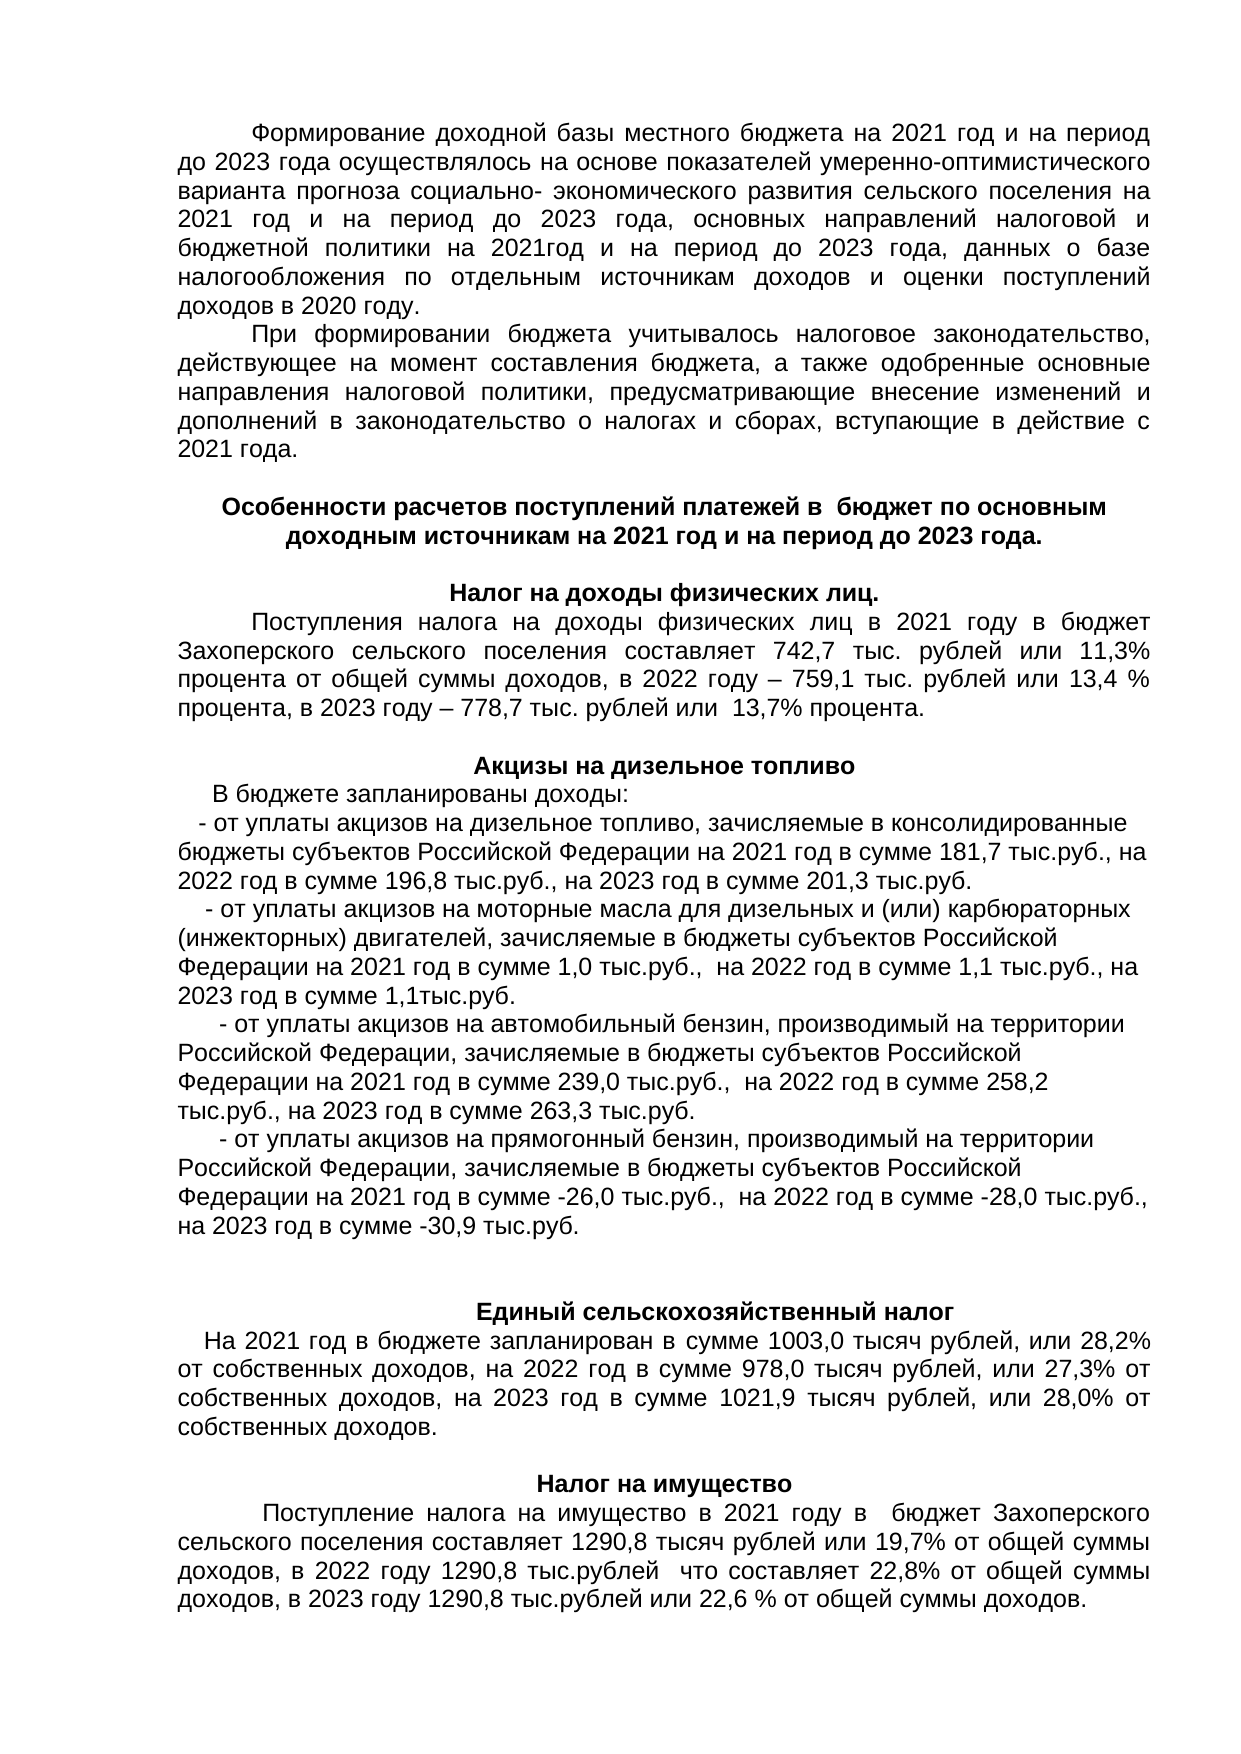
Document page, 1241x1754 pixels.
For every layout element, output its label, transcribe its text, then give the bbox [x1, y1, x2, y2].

text Акцизы на дизельное топливо [177, 751, 1152, 779]
text При формировании бюджета учитывалось налоговое законодательство, действующее на момент составления бюджета, а также одобренные основные направления налоговой политики, предусматривающие внесение изменений и дополнений в законодательство о налогах и сборах, вступающие в действие с 2021 года. [177, 319, 1152, 463]
text - от уплаты акцизов на дизельное топливо, зачисляемые в консолидированные бюджеты субъектов Российской Федерации на 2021 год в сумме 181,7 тыс.руб., на 2022 год в сумме 196,8 тыс.руб., на 2023 год в сумме 201,3 тыс.руб. [177, 808, 1152, 894]
text В бюджете запланированы доходы: [177, 779, 1152, 808]
text Формирование доходной базы местного бюджета на 2021 год и на период до 2023 года осуществлялось на основе показателей умеренно-оптимистического варианта прогноза социально- экономического развития сельского поселения на 2021 год и на период до 2023 года, основных направлений налоговой и бюджетной политики на 2021год и на период до 2023 года, данных о базе налогообложения по отдельным источникам доходов и оценки поступлений доходов в 2020 году. [177, 118, 1152, 319]
text Особенности расчетов поступлений платежей в бюджет по основным доходным источникам на 2021 год и на период до 2023 года. [177, 492, 1152, 549]
text Налог на имущество [177, 1469, 1152, 1498]
text - от уплаты акцизов на моторные масла для дизельных и (или) карбюраторных (инжекторных) двигателей, зачисляемые в бюджеты субъектов Российской Федерации на 2021 год в сумме 1,0 тыс.руб., на 2022 год в сумме 1,1 тыс.руб., на 2023 год в сумме 1,1тыс.руб. [177, 894, 1152, 1009]
text - от уплаты акцизов на прямогонный бензин, производимый на территории Российской Федерации, зачисляемые в бюджеты субъектов Российской Федерации на 2021 год в сумме -26,0 тыс.руб., на 2022 год в сумме -28,0 тыс.руб., на 2023 год в сумме -30,9 тыс.руб. [177, 1124, 1152, 1239]
text Поступление налога на имущество в 2021 году в бюджет Захоперского сельского поселения составляет 1290,8 тысяч рублей или 19,7% от общей суммы доходов, в 2022 году 1290,8 тыс.рублей что составляет 22,8% от общей суммы доходов, в 2023 году 1290,8 тыс.рублей или 22,6 % от общей суммы доходов. [177, 1498, 1152, 1613]
text Единый сельскохозяйственный налог [177, 1297, 1152, 1326]
text - от уплаты акцизов на автомобильный бензин, производимый на территории Российской Федерации, зачисляемые в бюджеты субъектов Российской Федерации на 2021 год в сумме 239,0 тыс.руб., на 2022 год в сумме 258,2 тыс.руб., на 2023 год в сумме 263,3 тыс.руб. [177, 1009, 1152, 1124]
text Налог на доходы физических лиц. [177, 578, 1152, 607]
text На 2021 год в бюджете запланирован в сумме 1003,0 тысяч рублей, или 28,2% от собственных доходов, на 2022 год в сумме 978,0 тысяч рублей, или 27,3% от собственных доходов, на 2023 год в сумме 1021,9 тысяч рублей, или 28,0% от собственных доходов. [177, 1326, 1152, 1441]
text Поступления налога на доходы физических лиц в 2021 году в бюджет Захоперского сельского поселения составляет 742,7 тыс. рублей или 11,3% процента от общей суммы доходов, в 2022 году – 759,1 тыс. рублей или 13,4 % процента, в 2023 году – 778,7 тыс. рублей или 13,7% процента. [177, 607, 1152, 722]
